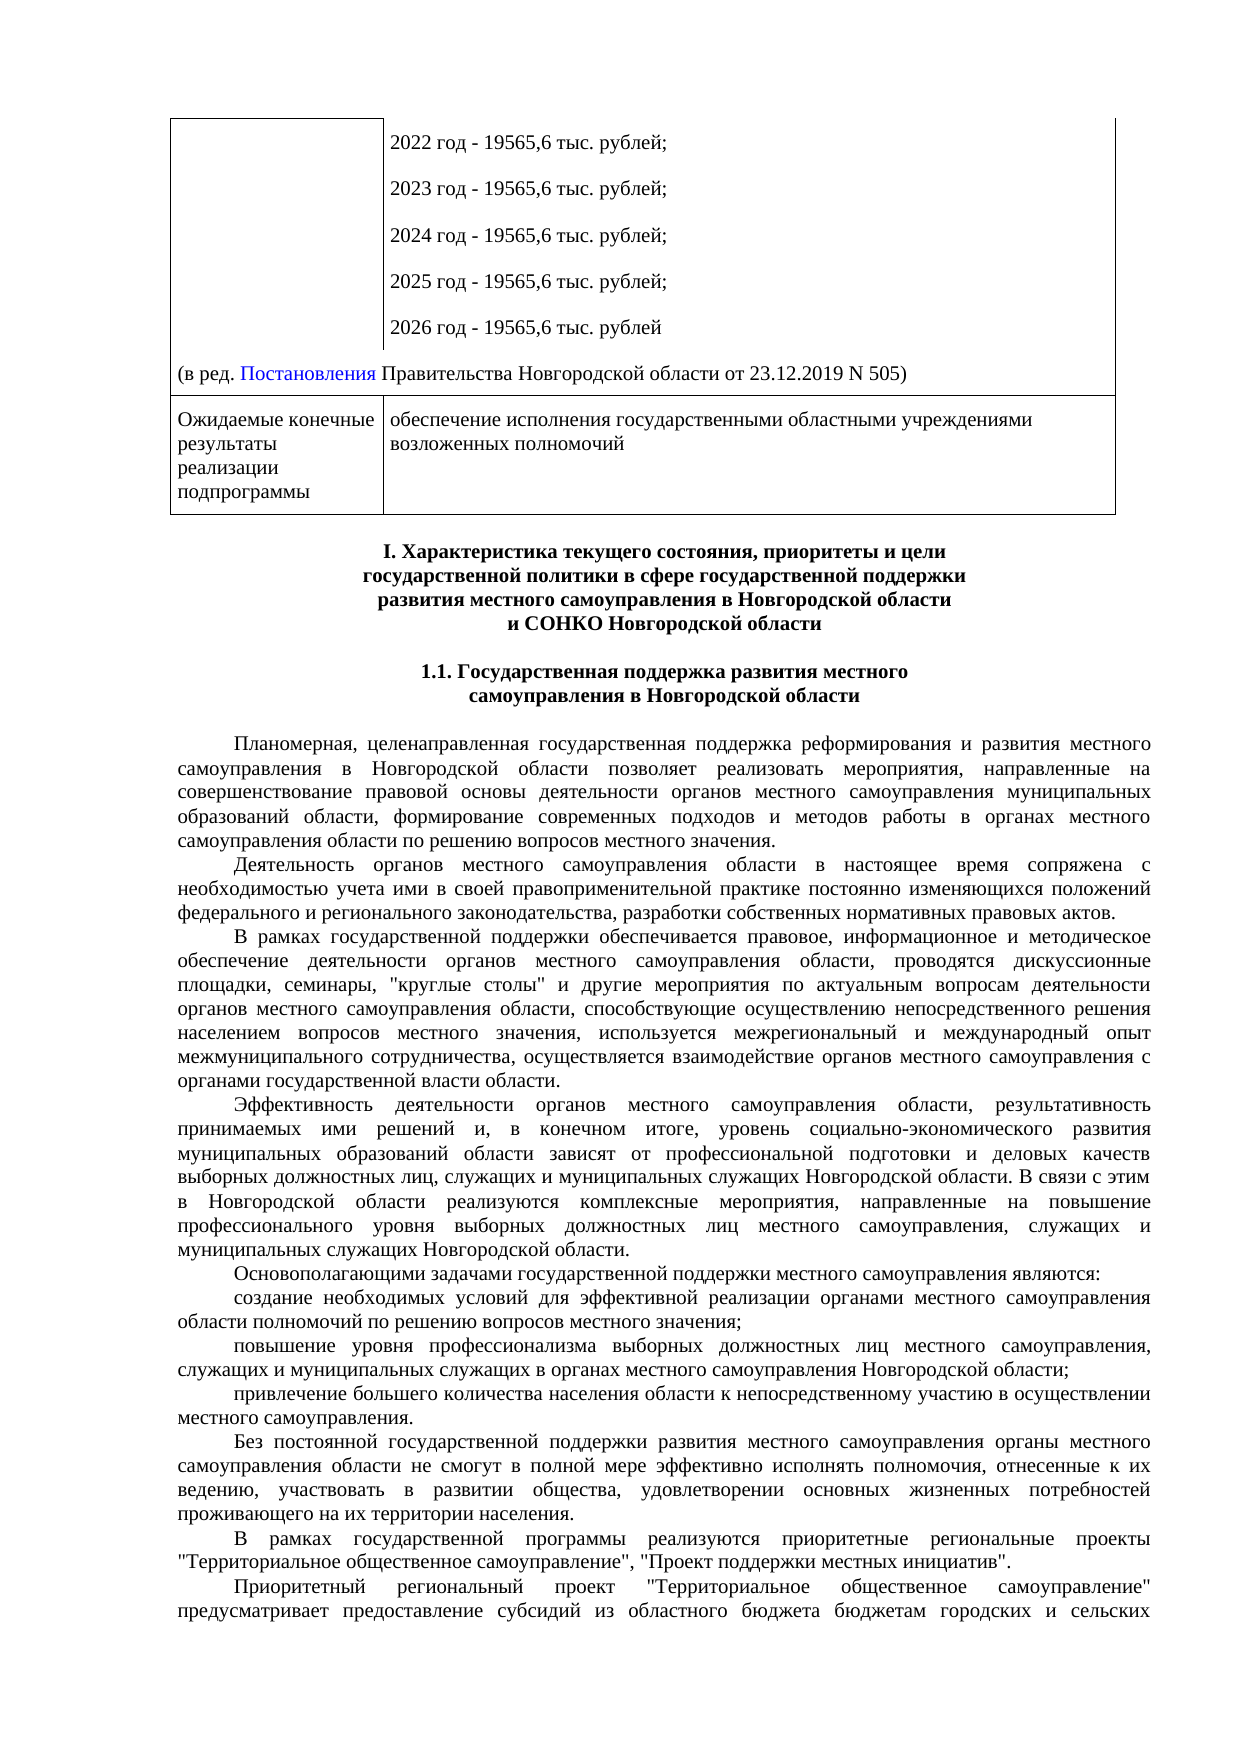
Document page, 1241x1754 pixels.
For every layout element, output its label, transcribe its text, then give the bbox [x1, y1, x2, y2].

table_cell 2024 год - 19565,6 тыс. рублей; [384, 211, 1115, 257]
text Деятельность органов местного самоуправления области в настоящее время сопряжена с необходимостью учета ими в своей правоприменительной практике постоянно изменяющихся положений федерального и регионального законодательства, разработки собственных нормативных правовых актов. [177, 852, 1152, 924]
table_cell (в ред. Постановления Правительства Новгородской области от 23.12.2019 N 505) [171, 350, 1115, 395]
text повышение уровня профессионализма выборных должностных лиц местного самоуправления, служащих и муниципальных служащих в органах местного самоуправления Новгородской области; [177, 1333, 1152, 1381]
title развития местного самоуправления в Новгородской области [177, 587, 1152, 611]
table_cell 2023 год - 19565,6 тыс. рублей; [384, 165, 1115, 211]
text привлечение большего количества населения области к непосредственному участию в осуществлении местного самоуправления. [177, 1381, 1152, 1429]
text Планомерная, целенаправленная государственная поддержка реформирования и развития местного самоуправления в Новгородской области позволяет реализовать мероприятия, направленные на совершенствование правовой основы деятельности органов местного самоуправления муниципальных образований области, формирование современных подходов и методов работы в органах местного самоуправления области по решению вопросов местного значения. [177, 731, 1152, 852]
text Основополагающими задачами государственной поддержки местного самоуправления являются: [177, 1261, 1152, 1285]
title государственной политики в сфере государственной поддержки [177, 563, 1152, 587]
text В рамках государственной программы реализуются приоритетные региональные проекты "Территориальное общественное самоуправление", "Проект поддержки местных инициатив". [177, 1525, 1152, 1573]
text Без постоянной государственной поддержки развития местного самоуправления органы местного самоуправления области не смогут в полной мере эффективно исполнять полномочия, отнесенные к их ведению, участвовать в развитии общества, удовлетворении основных жизненных потребностей проживающего на их территории населения. [177, 1429, 1152, 1525]
table_cell 2022 год - 19565,6 тыс. рублей; [384, 118, 1115, 164]
table_cell 2026 год - 19565,6 тыс. рублей [384, 304, 1115, 350]
table_cell Ожидаемые конечные результаты реализации подпрограммы [171, 396, 383, 514]
table_cell обеспечение исполнения государственными областными учреждениями возложенных полномочий [384, 396, 1115, 514]
title самоуправления в Новгородской области [177, 683, 1152, 707]
text Эффективность деятельности органов местного самоуправления области, результативность принимаемых ими решений и, в конечном итоге, уровень социально-экономического развития муниципальных образований области зависят от профессиональной подготовки и деловых качеств выборных должностных лиц, служащих и муниципальных служащих Новгородской области. В связи с этим в Новгородской области реализуются комплексные мероприятия, направленные на повышение профессионального уровня выборных должностных лиц местного самоуправления, служащих и муниципальных служащих Новгородской области. [177, 1092, 1152, 1261]
text создание необходимых условий для эффективной реализации органами местного самоуправления области полномочий по решению вопросов местного значения; [177, 1285, 1152, 1333]
text В рамках государственной поддержки обеспечивается правовое, информационное и методическое обеспечение деятельности органов местного самоуправления области, проводятся дискуссионные площадки, семинары, "круглые столы" и другие мероприятия по актуальным вопросам деятельности органов местного самоуправления области, способствующие осуществлению непосредственного решения населением вопросов местного значения, используется межрегиональный и международный опыт межмуниципального сотрудничества, осуществляется взаимодействие органов местного самоуправления с органами государственной власти области. [177, 924, 1152, 1092]
title 1.1. Государственная поддержка развития местного [177, 659, 1152, 683]
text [177, 1573, 1152, 1622]
title и СОНКО Новгородской области [177, 611, 1152, 635]
table_cell 2025 год - 19565,6 тыс. рублей; [384, 257, 1115, 303]
title I. Характеристика текущего состояния, приоритеты и цели [177, 539, 1152, 563]
